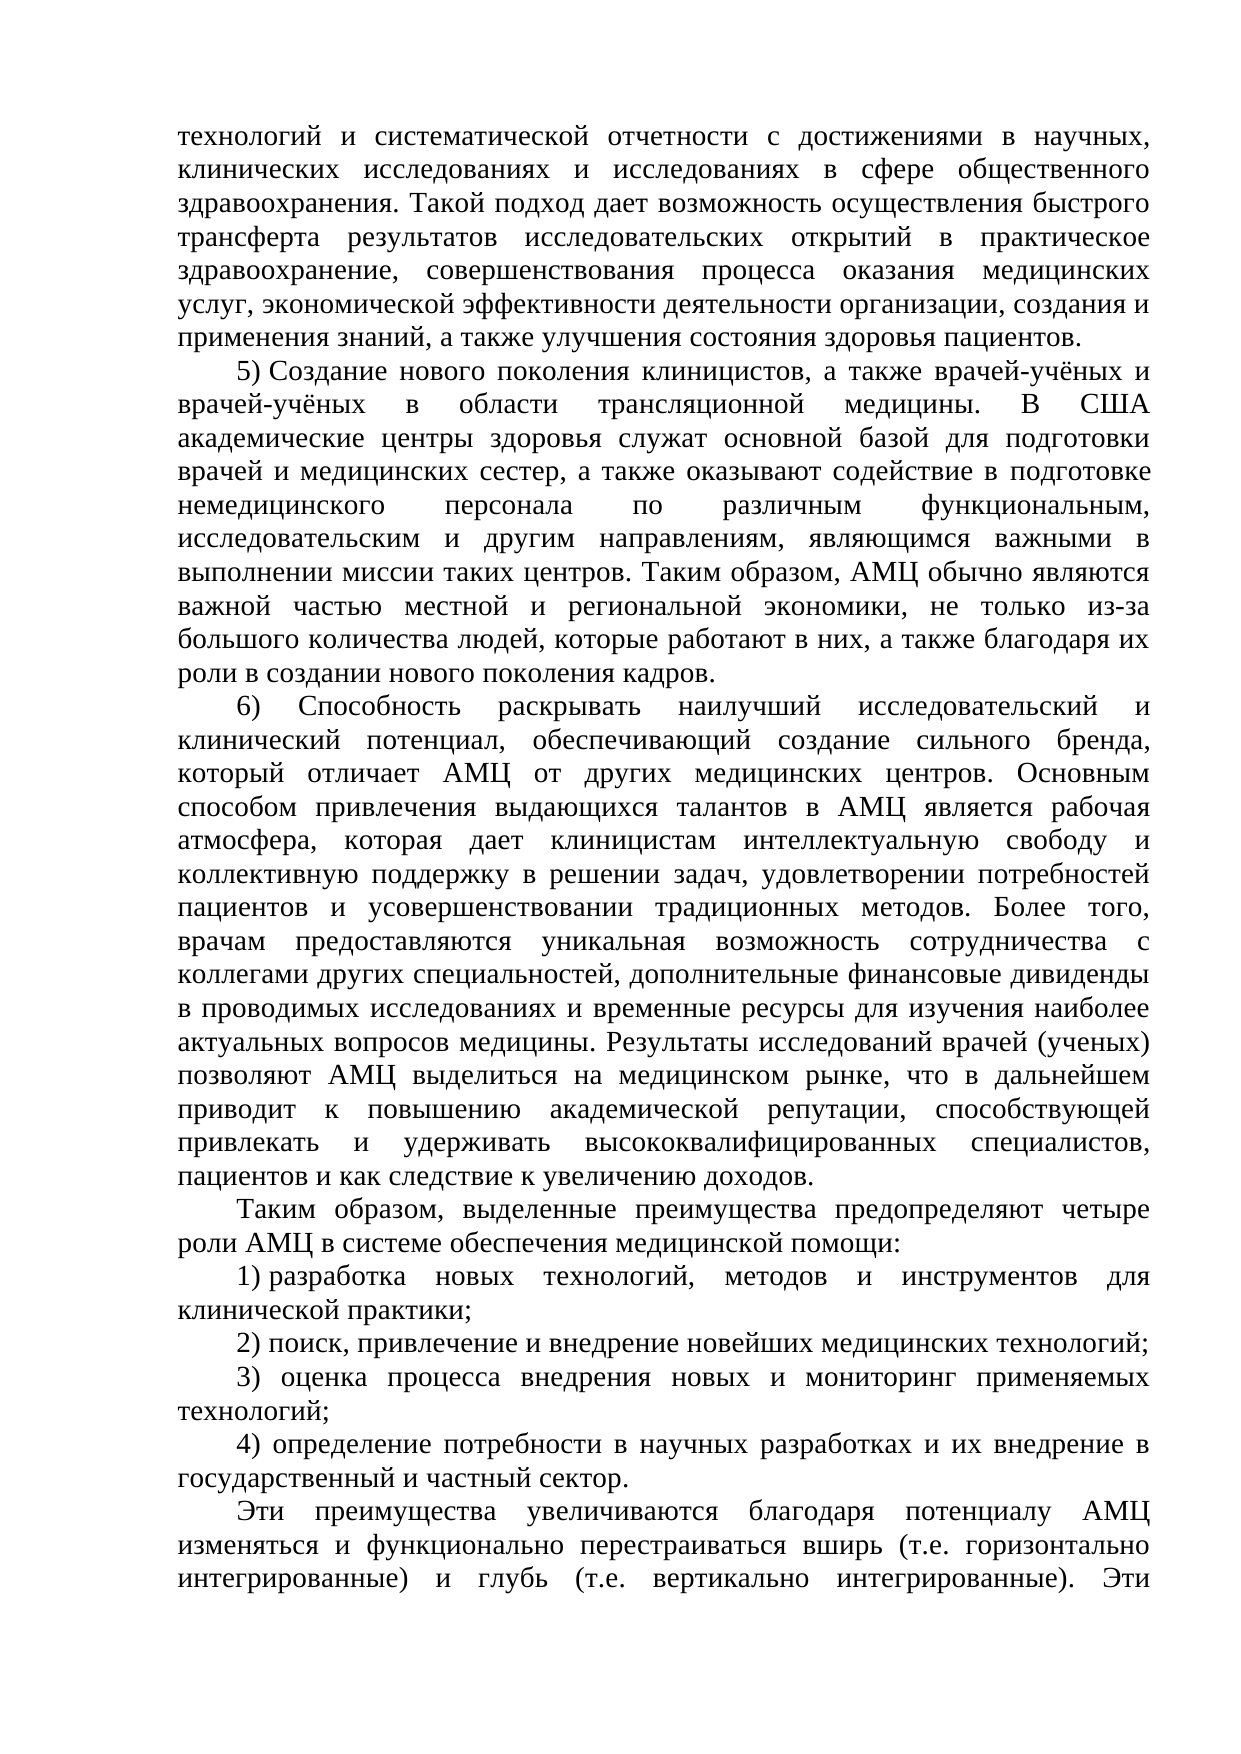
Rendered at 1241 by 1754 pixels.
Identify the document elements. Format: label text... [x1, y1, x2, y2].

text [177, 1493, 1152, 1594]
text 5) Создание нового поколения клиницистов, а также врачей-учёных и врачей-учёных в области трансляционной медицины. В США академические центры здоровья служат основной базой для подготовки врачей и медицинских сеcтер, а также оказывают содействие в подготовке немедицинского персонала по различным функциональным, исследовательским и другим направлениям, являющимся важными в выполнении миссии таких центров. Таким образом, АМЦ обычно являются важной частью местной и региональной экономики, не только из-за большого количества людей, которые работают в них, а также благодаря их роли в создании нового поколения кадров. [177, 353, 1152, 688]
text 4) определение потребности в научных разработках и их внедрение в государственный и частный сектор. [177, 1426, 1152, 1493]
text 6) Способность раскрывать наилучший исследовательский и клинический потенциал, обеспечивающий создание сильного бренда, который отличает АМЦ от других медицинских центров. Основным способом привлечения выдающихся талантов в АМЦ является рабочая атмосфера, которая дает клиницистам интеллектуальную свободу и коллективную поддержку в решении задач, удовлетворении потребностей пациентов и усовершенствовании традиционных методов. Более того, врачам предоставляются уникальная возможность сотрудничества с коллегами других специальностей, дополнительные финансовые дивиденды в проводимых исследованиях и временные ресурсы для изучения наиболее актуальных вопросов медицины. Результаты исследований врачей (ученых) позволяют АМЦ выделиться на медицинском рынке, что в дальнейшем приводит к повышению академической репутации, способствующей привлекать и удерживать высококвалифицированных специалистов, пациентов и как следствие к увеличению доходов. [177, 688, 1152, 1191]
text 1) разработка новых технологий, методов и инструментов для клинической практики; [177, 1258, 1152, 1326]
text 2) поиск, привлечение и внедрение новейших медицинских технологий; [177, 1326, 1152, 1359]
text Таким образом, выделенные преимущества предопределяют четыре роли АМЦ в системе обеспечения медицинской помощи: [177, 1191, 1152, 1258]
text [177, 118, 1152, 353]
text 3) оценка процесса внедрения новых и мониторинг применяемых технологий; [177, 1359, 1152, 1426]
